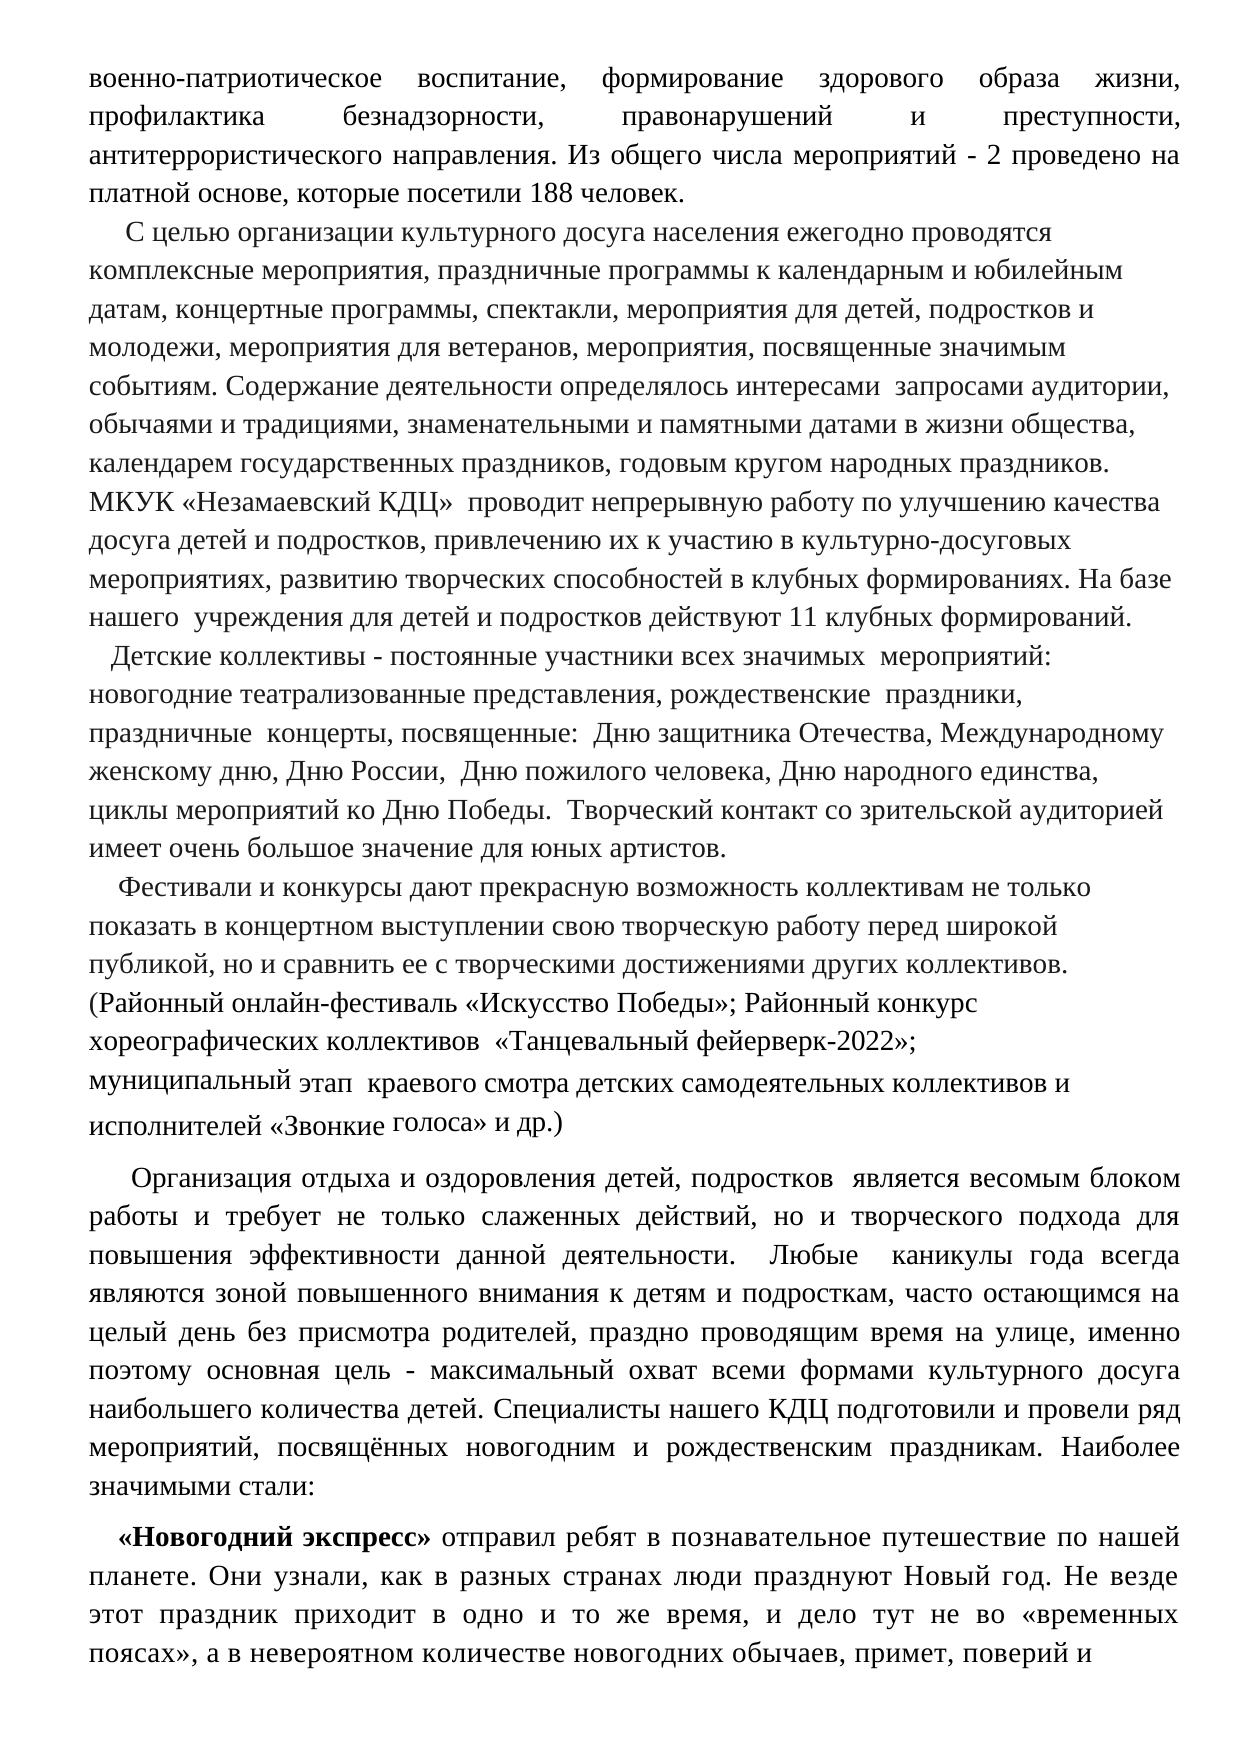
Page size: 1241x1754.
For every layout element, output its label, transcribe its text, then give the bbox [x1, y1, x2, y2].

text Организация отдыха и оздоровления детей, подростков является весомым блоком работы и требует не только слаженных действий, но и творческого подхода для повышения эффективности данной деятельности. Любые каникулы года всегда являются зоной повышенного внимания к детям и подросткам, часто остающимся на целый день без присмотра родителей, праздно проводящим время на улице, именно поэтому основная цель - максимальный охват всеми формами культурного досуга наибольшего количества детей. Специалисты нашего КДЦ подготовили и провели ряд мероприятий, посвящённых новогодним и рождественским праздникам. Наиболее значимыми стали: [89, 1160, 1181, 1502]
text военно-патриотическое воспитание, формирование здорового образа жизни, профилактика безнадзорности, правонарушений и преступности, антитеррористического направления. Из общего числа мероприятий - 2 проведено на платной основе, которые посетили 188 человек. [89, 60, 1181, 209]
text С целью организации культурного досуга населения ежегодно проводятся комплексные мероприятия, праздничные программы к календарным и юбилейным датам, концертные программы, спектакли, мероприятия для детей, подростков и молодежи, мероприятия для ветеранов, мероприятия, посвященные значимым событиям. Содержание деятельности определялось интересами запросами аудитории, обычаями и традициями, знаменательными и памятными датами в жизни общества, календарем государственных праздников, годовым кругом народных праздников. МКУК «Незамаевский КДЦ» проводит непрерывную работу по улучшению качества досуга детей и подростков, привлечению их к участию в культурно-досуговых мероприятиях, развитию творческих способностей в клубных формированиях. На базе нашего учреждения для детей и подростков действуют 11 клубных формирований. [89, 214, 1181, 633]
text «Новогодний экспресс» отправил ребят в познавательное путешествие по нашей планете. Они узнали, как в разных странах люди празднуют Новый год. Не везде этот праздник приходит в одно и то же время, и дело тут не во «временных поясах», а в невероятном количестве новогодних обычаев, примет, поверий и [89, 1519, 1181, 1668]
text Детские коллективы - постоянные участники всех значимых мероприятий: новогодние театрализованные представления, рождественские праздники, праздничные концерты, посвященные: Дню защитника Отечества, Международному женскому дню, Дню России, Дню пожилого человека, Дню народного единства, циклы мероприятий ко Дню Победы. Творческий контакт со зрительской аудиторией имеет очень большое значение для юных артистов. [89, 638, 1181, 864]
text Фестивали и конкурсы дают прекрасную возможность коллективам не только показать в концертном выступлении свою творческую работу перед широкой публикой, но и сравнить ее с творческими достижениями других коллективов. (Районный онлайн-фестиваль «Искусство Победы»; Районный конкурс хореографических коллективов «Танцевальный фейерверк-2022»; [89, 869, 1181, 1057]
subtitle муниципальный этап краевого смотра детских самодеятельных коллективов и исполнителей «Звонкие голоса» и др.) [89, 1062, 1181, 1142]
